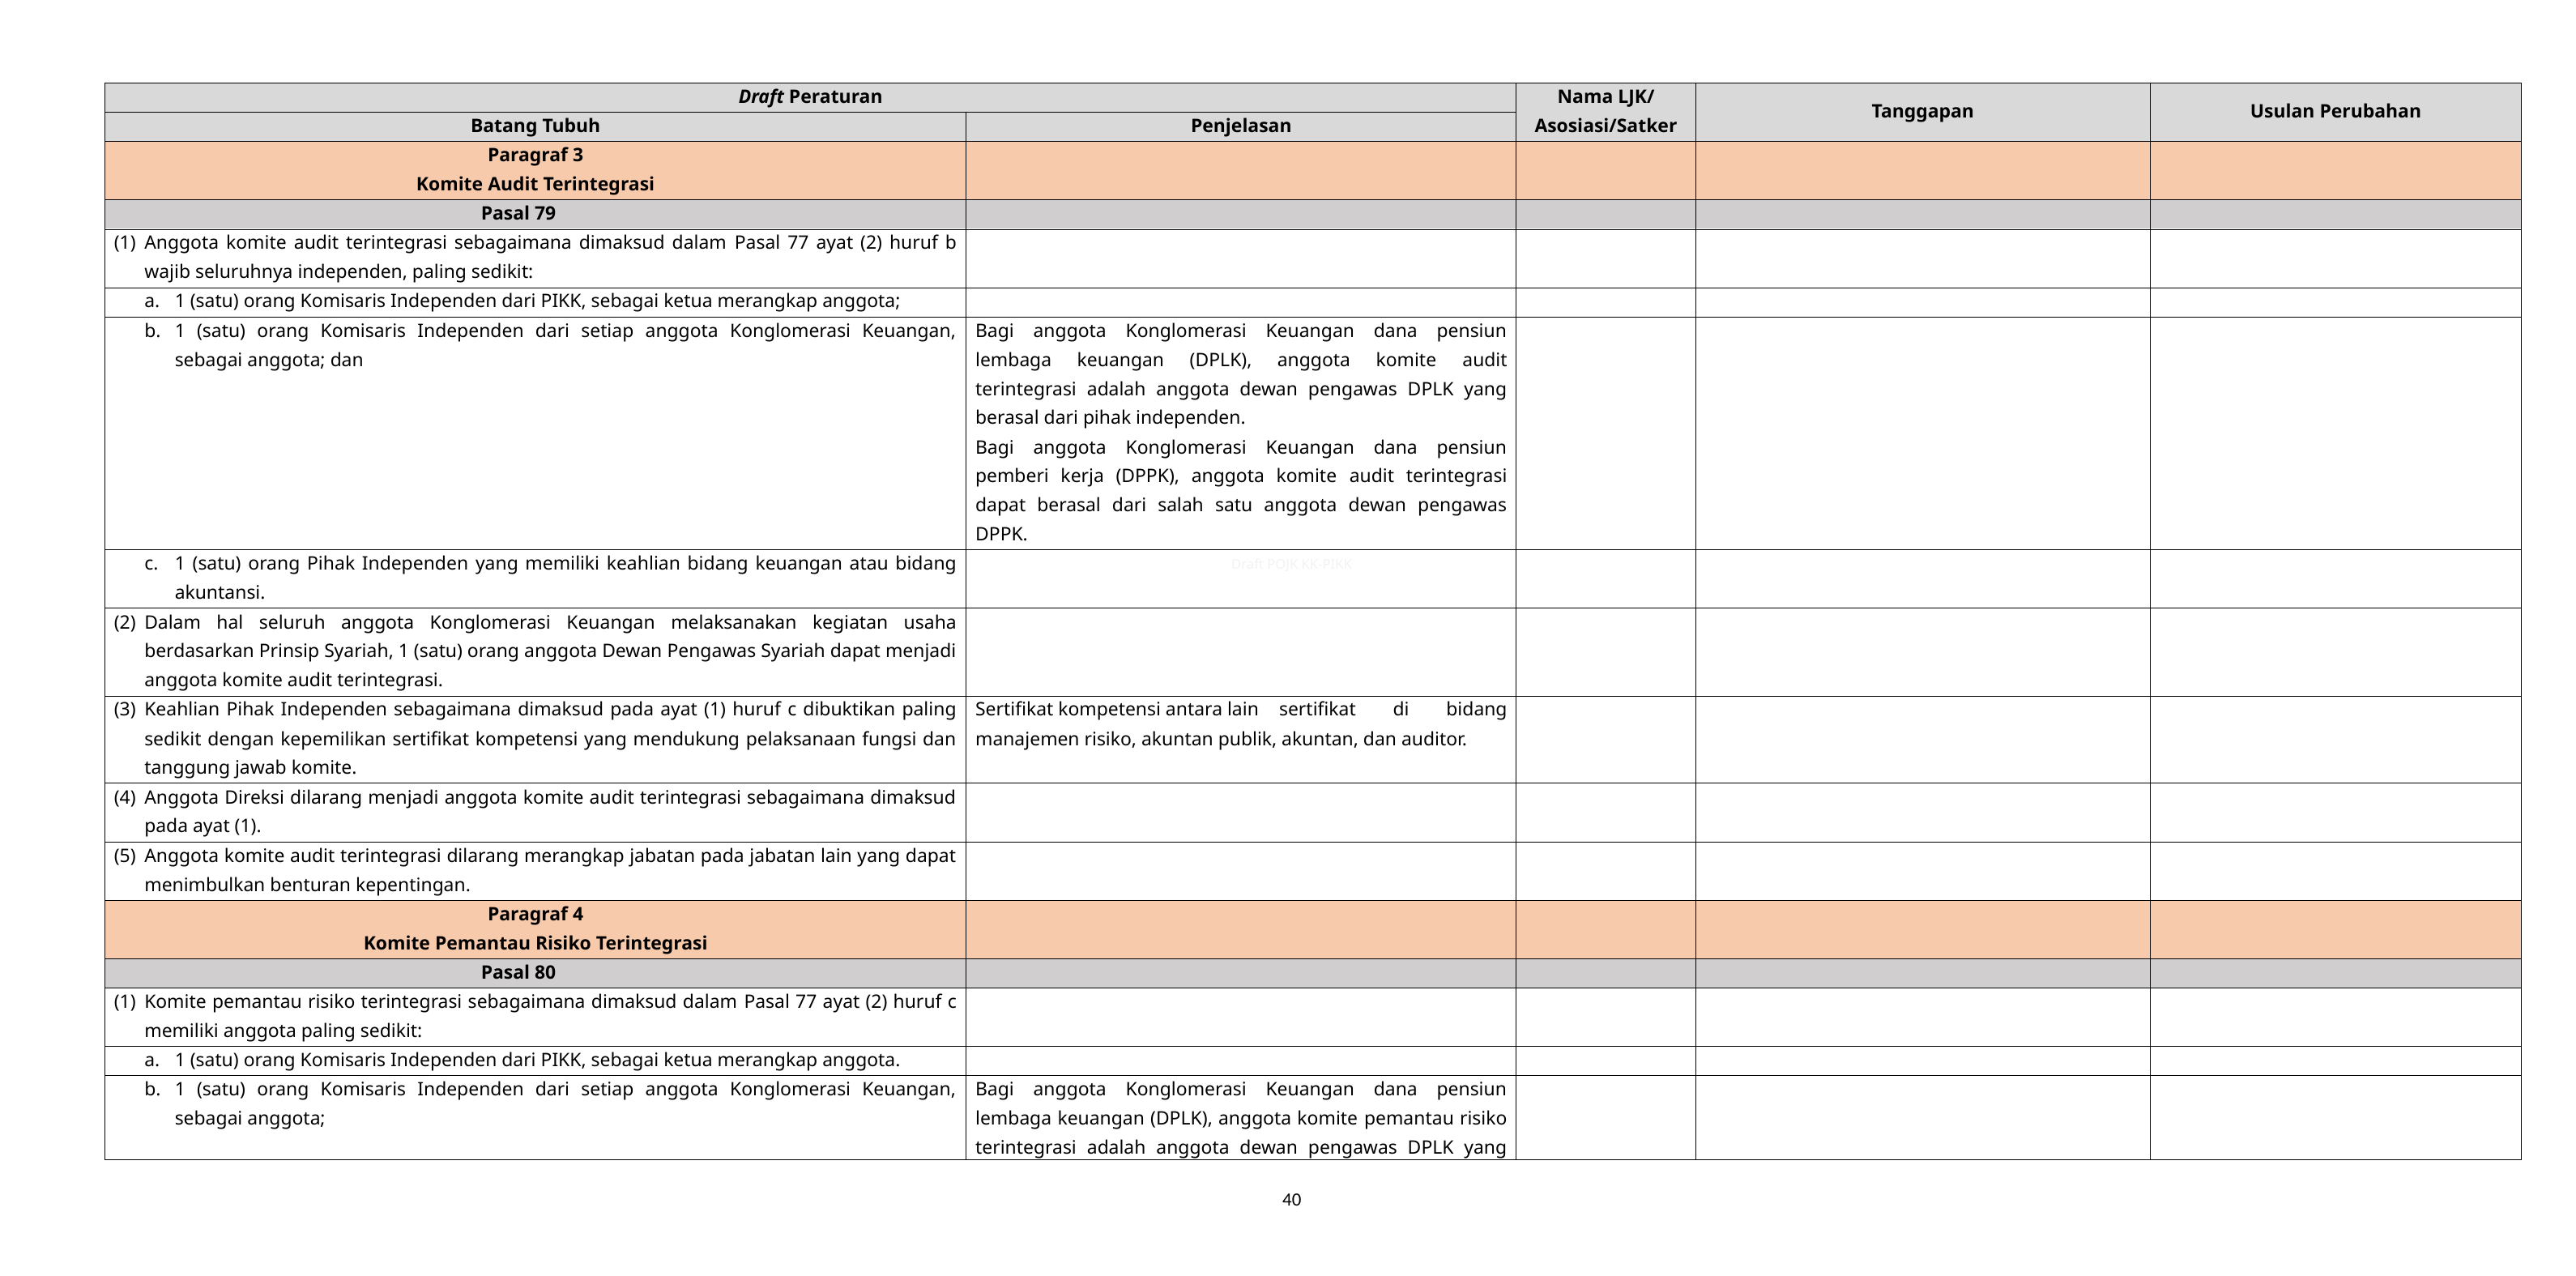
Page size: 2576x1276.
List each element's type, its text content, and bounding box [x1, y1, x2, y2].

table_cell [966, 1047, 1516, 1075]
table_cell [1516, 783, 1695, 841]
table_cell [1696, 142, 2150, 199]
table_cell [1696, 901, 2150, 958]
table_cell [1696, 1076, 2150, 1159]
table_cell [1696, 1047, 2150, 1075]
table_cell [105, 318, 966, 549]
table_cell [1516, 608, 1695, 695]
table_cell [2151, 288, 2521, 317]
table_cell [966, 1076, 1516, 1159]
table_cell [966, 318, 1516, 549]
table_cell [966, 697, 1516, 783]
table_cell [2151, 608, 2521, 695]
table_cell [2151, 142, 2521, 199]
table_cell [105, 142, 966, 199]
table_cell Batang Tubuh [105, 113, 966, 141]
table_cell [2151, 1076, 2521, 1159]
table_header Tanggapan [1696, 83, 2150, 141]
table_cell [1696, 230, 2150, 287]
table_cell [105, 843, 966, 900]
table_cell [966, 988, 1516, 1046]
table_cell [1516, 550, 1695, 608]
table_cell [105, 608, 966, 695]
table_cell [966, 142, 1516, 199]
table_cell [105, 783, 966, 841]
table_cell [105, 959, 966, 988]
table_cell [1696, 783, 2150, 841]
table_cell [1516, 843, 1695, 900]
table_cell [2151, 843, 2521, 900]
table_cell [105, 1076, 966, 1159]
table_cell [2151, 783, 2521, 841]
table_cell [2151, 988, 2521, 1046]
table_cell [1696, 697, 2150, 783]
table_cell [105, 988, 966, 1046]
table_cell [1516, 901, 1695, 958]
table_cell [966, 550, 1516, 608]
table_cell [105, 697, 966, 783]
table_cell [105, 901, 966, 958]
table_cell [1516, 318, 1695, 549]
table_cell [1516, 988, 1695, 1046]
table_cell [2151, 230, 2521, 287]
table_header Draft Peraturan [105, 83, 1516, 112]
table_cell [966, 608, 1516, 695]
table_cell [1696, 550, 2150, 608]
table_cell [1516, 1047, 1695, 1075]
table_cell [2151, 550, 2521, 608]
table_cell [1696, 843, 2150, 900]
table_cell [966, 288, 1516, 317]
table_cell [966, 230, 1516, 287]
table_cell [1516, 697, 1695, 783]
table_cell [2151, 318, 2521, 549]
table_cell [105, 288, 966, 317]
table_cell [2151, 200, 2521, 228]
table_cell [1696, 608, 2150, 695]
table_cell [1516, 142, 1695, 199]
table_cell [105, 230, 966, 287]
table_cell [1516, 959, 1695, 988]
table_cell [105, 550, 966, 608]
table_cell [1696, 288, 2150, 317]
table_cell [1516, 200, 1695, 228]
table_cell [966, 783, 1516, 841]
table_header Nama LJK/ Asosiasi/Satker [1516, 83, 1695, 141]
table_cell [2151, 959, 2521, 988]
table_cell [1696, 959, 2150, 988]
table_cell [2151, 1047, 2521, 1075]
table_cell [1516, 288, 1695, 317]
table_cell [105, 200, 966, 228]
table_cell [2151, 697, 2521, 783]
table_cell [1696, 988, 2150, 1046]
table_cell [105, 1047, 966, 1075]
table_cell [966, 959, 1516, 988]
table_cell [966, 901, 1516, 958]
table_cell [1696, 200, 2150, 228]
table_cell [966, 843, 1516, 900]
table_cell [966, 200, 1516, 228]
table_header Usulan Perubahan [2151, 83, 2521, 141]
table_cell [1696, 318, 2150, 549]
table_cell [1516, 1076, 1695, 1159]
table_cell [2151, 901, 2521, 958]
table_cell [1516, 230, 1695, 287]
table_cell Penjelasan [966, 113, 1516, 141]
